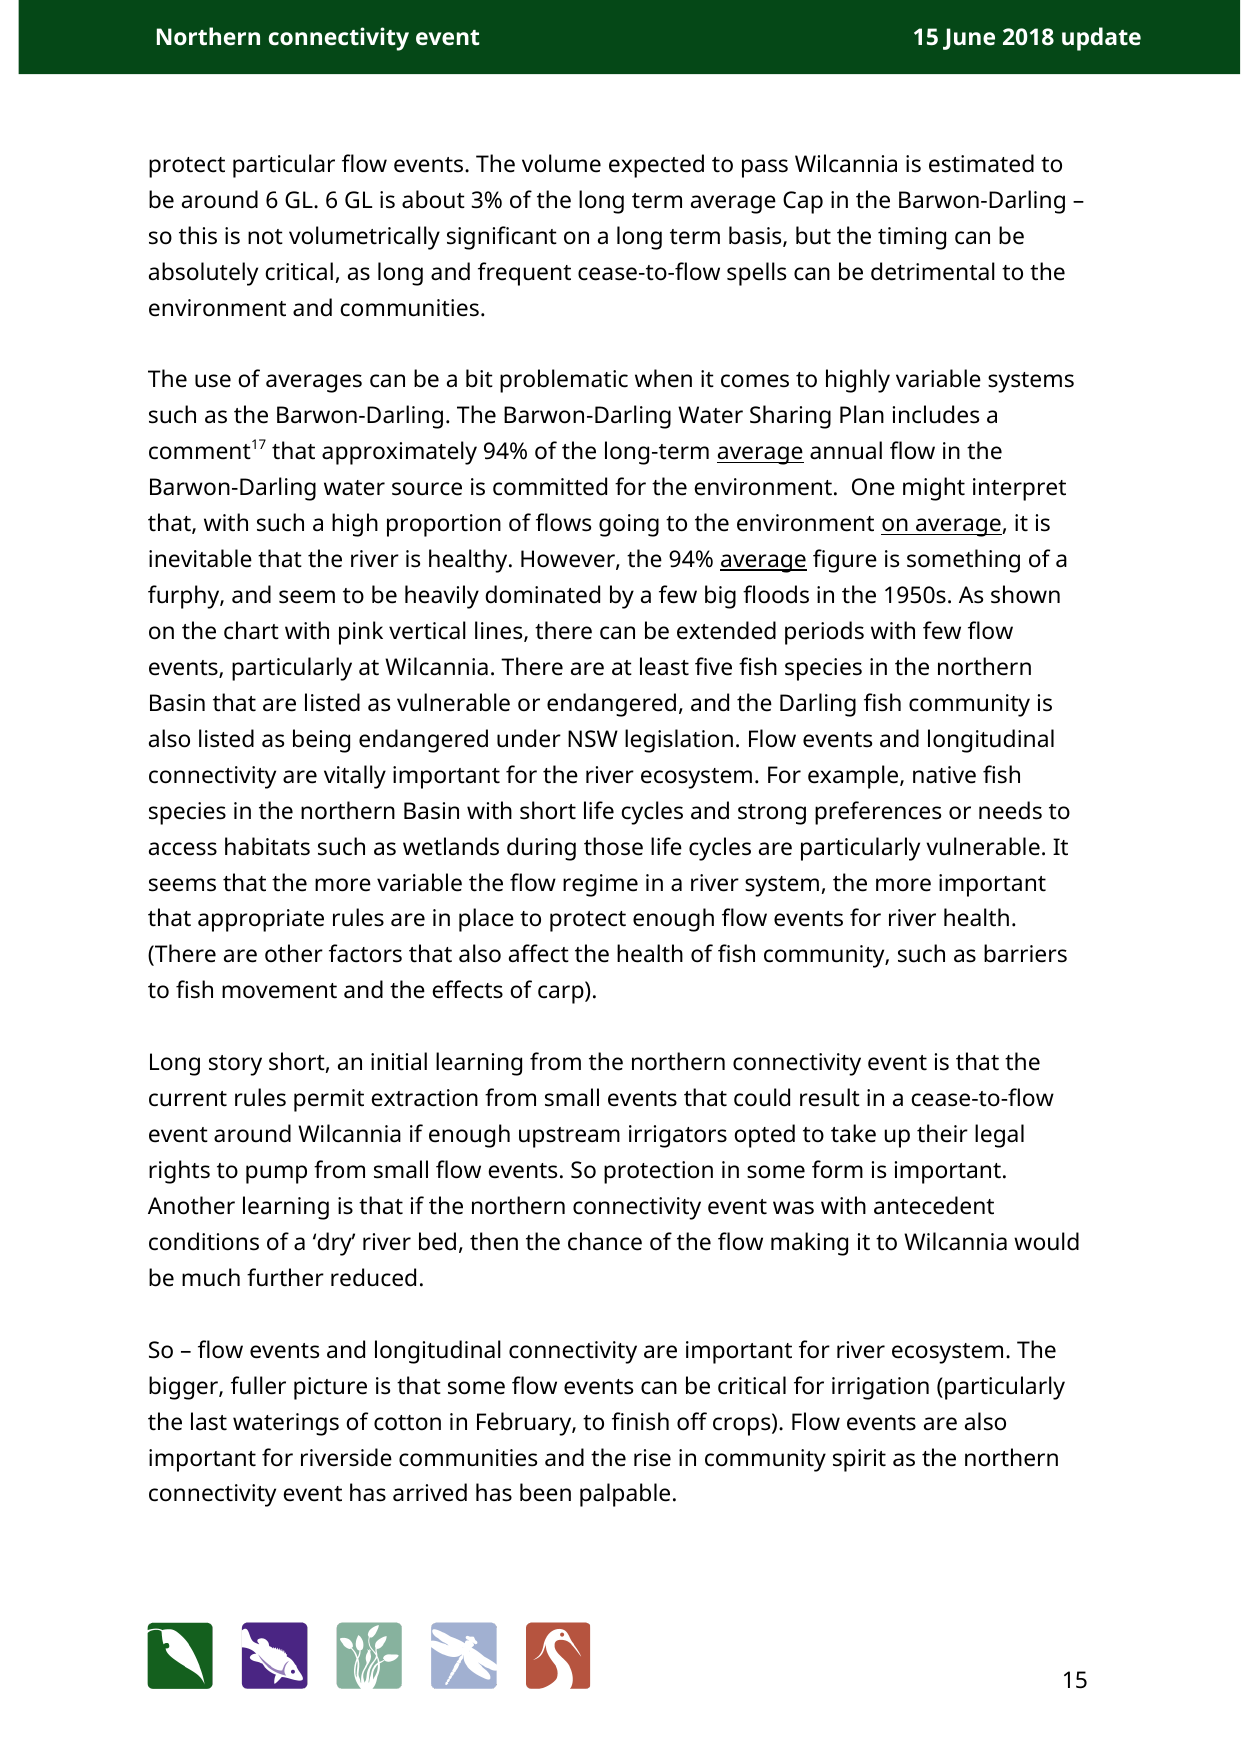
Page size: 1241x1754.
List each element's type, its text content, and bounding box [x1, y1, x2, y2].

picture [147, 1622, 591, 1689]
text The use of averages can be a bit problematic when it comes to highly variable systems such as the Barwon-Darling. The Barwon-Darling Water Sharing Plan includes a comment17 that approximately 94% of the long-term average annual flow in the Barwon-Darling water source is committed for the environment. One might interpret that, with such a high proportion of flows going to the environment on average, it is inevitable that the river is healthy. However, the 94% average figure is something of a furphy, and seem to be heavily dominated by a few big floods in the 1950s. As shown on the chart with pink vertical lines, there can be extended periods with few flow events, particularly at Wilcannia. There are at least five fish species in the northern Basin that are listed as vulnerable or endangered, and the Darling fish community is also listed as being endangered under NSW legislation. Flow events and longitudinal connectivity are vitally important for the river ecosystem. For example, native fish species in the northern Basin with short life cycles and strong preferences or needs to access habitats such as wetlands during those life cycles are particularly vulnerable. It seems that the more variable the flow regime in a river system, the more important that appropriate rules are in place to protect enough flow events for river health. (There are other factors that also affect the health of fish community, such as barriers to fish movement and the effects of carp). [148, 363, 1092, 1006]
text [148, 148, 1092, 323]
text Long story short, an initial learning from the northern connectivity event is that the current rules permit extraction from small events that could result in a cease-to-flow event around Wilcannia if enough upstream irrigators opted to take up their legal rights to pump from small flow events. So protection in some form is important. Another learning is that if the northern connectivity event was with antecedent conditions of a ‘dry’ river bed, then the chance of the flow making it to Wilcannia would be much further reduced. [148, 1046, 1092, 1293]
text So – flow events and longitudinal connectivity are important for river ecosystem. The bigger, fuller picture is that some flow events can be critical for irrigation (particularly the last waterings of cotton in February, to finish off crops). Flow events are also important for riverside communities and the rise in community spirit as the northern connectivity event has arrived has been palpable. [148, 1334, 1092, 1509]
